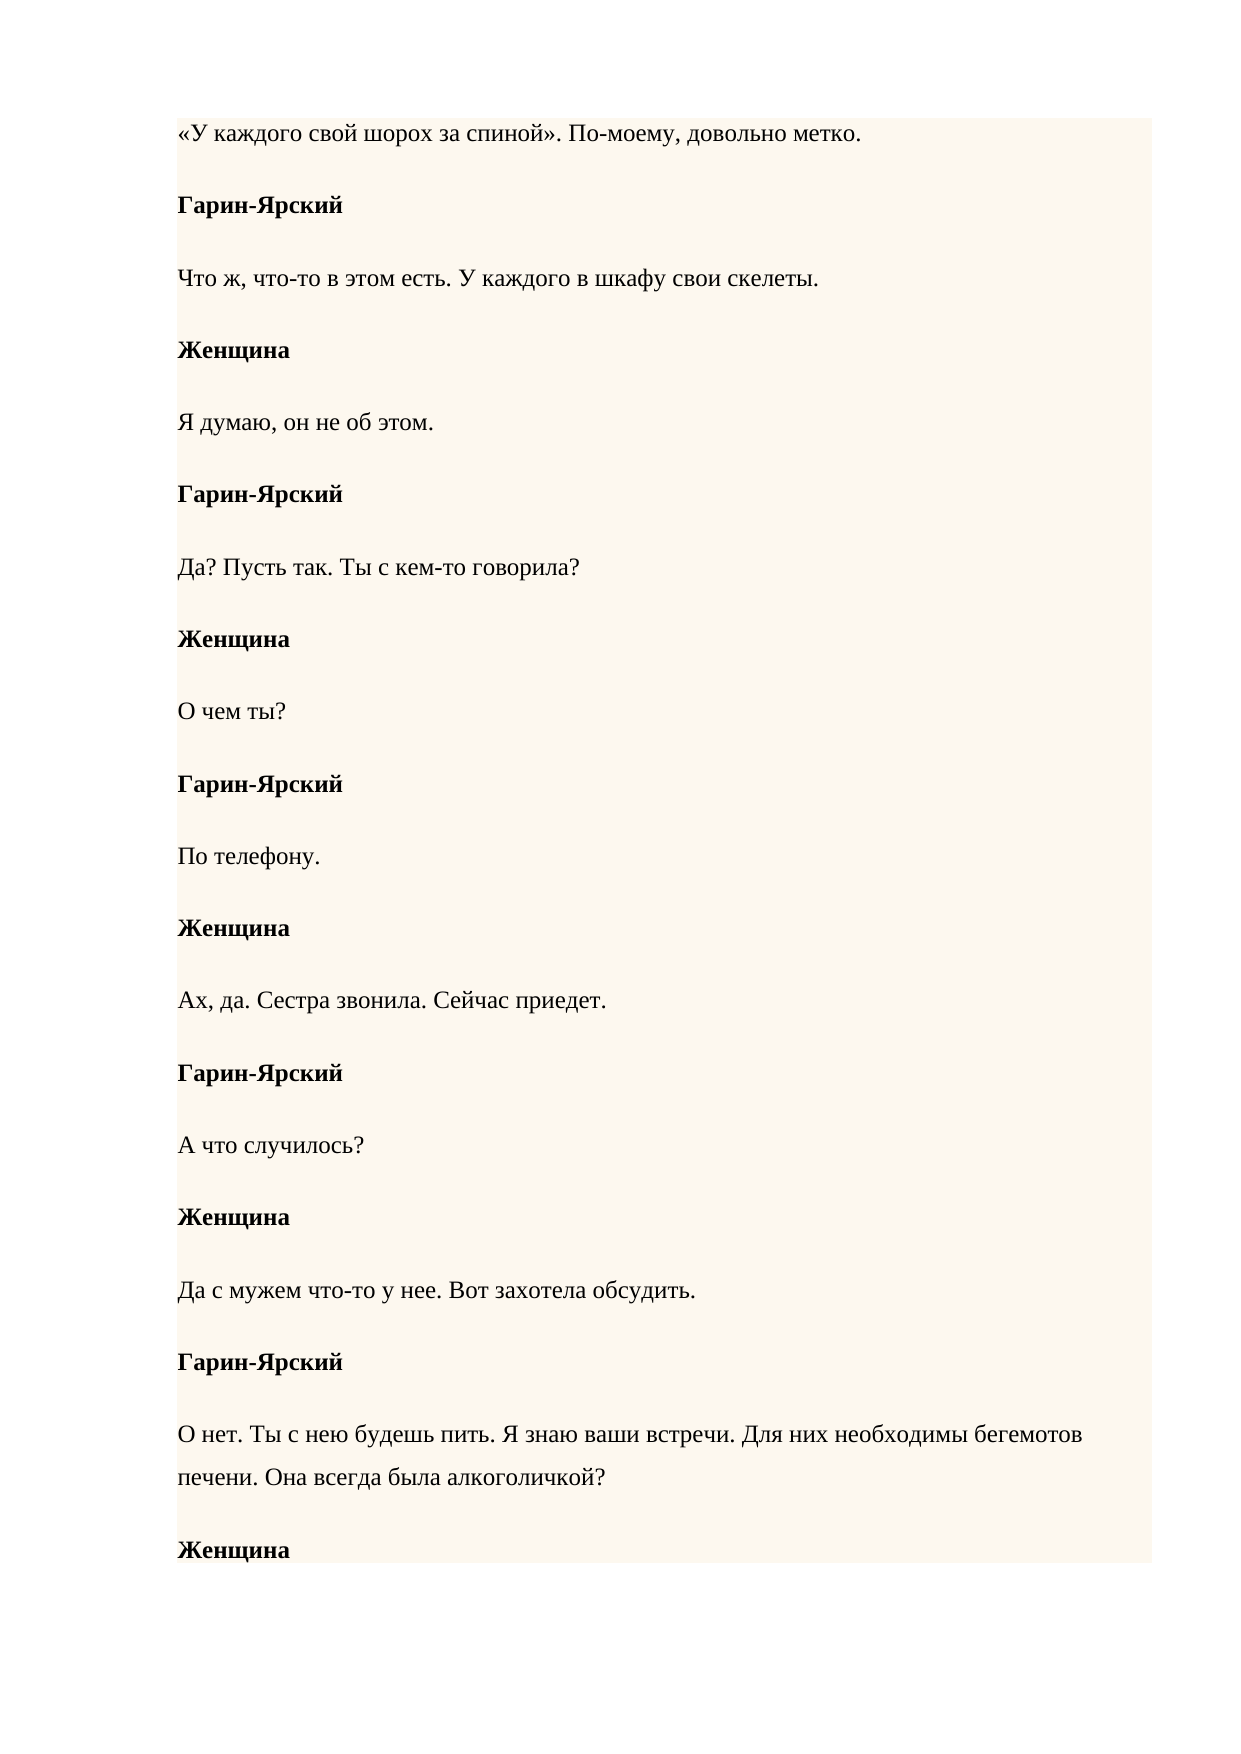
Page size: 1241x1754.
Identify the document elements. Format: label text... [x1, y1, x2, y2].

text Женщина [177, 1202, 1152, 1231]
text «У каждого свой шорох за спиной». По-моему, довольно метко. [177, 118, 1152, 147]
text По телефону. [177, 841, 1152, 870]
text Женщина [177, 335, 1152, 364]
text Ах, да. Сестра звонила. Сейчас приедет. [177, 986, 1152, 1014]
text Гарин-Ярский [177, 479, 1152, 508]
text Женщина [177, 1535, 1152, 1563]
text Женщина [177, 624, 1152, 653]
text Что ж, что-то в этом есть. У каждого в шкафу свои скелеты. [177, 263, 1152, 291]
text Женщина [177, 913, 1152, 942]
text А что случилось? [177, 1130, 1152, 1159]
text Гарин-Ярский [177, 769, 1152, 797]
text О чем ты? [177, 696, 1152, 725]
text Да с мужем что-то у нее. Вот захотела обсудить. [177, 1275, 1152, 1303]
text Я думаю, он не об этом. [177, 407, 1152, 436]
text О нет. Ты с нею будешь пить. Я знаю ваши встречи. Для них необходимы бегемотов печени. Она всегда была алкоголичкой? [177, 1419, 1152, 1491]
text Гарин-Ярский [177, 1347, 1152, 1376]
text Гарин-Ярский [177, 190, 1152, 219]
text Да? Пусть так. Ты с кем-то говорила? [177, 552, 1152, 581]
text Гарин-Ярский [177, 1058, 1152, 1087]
